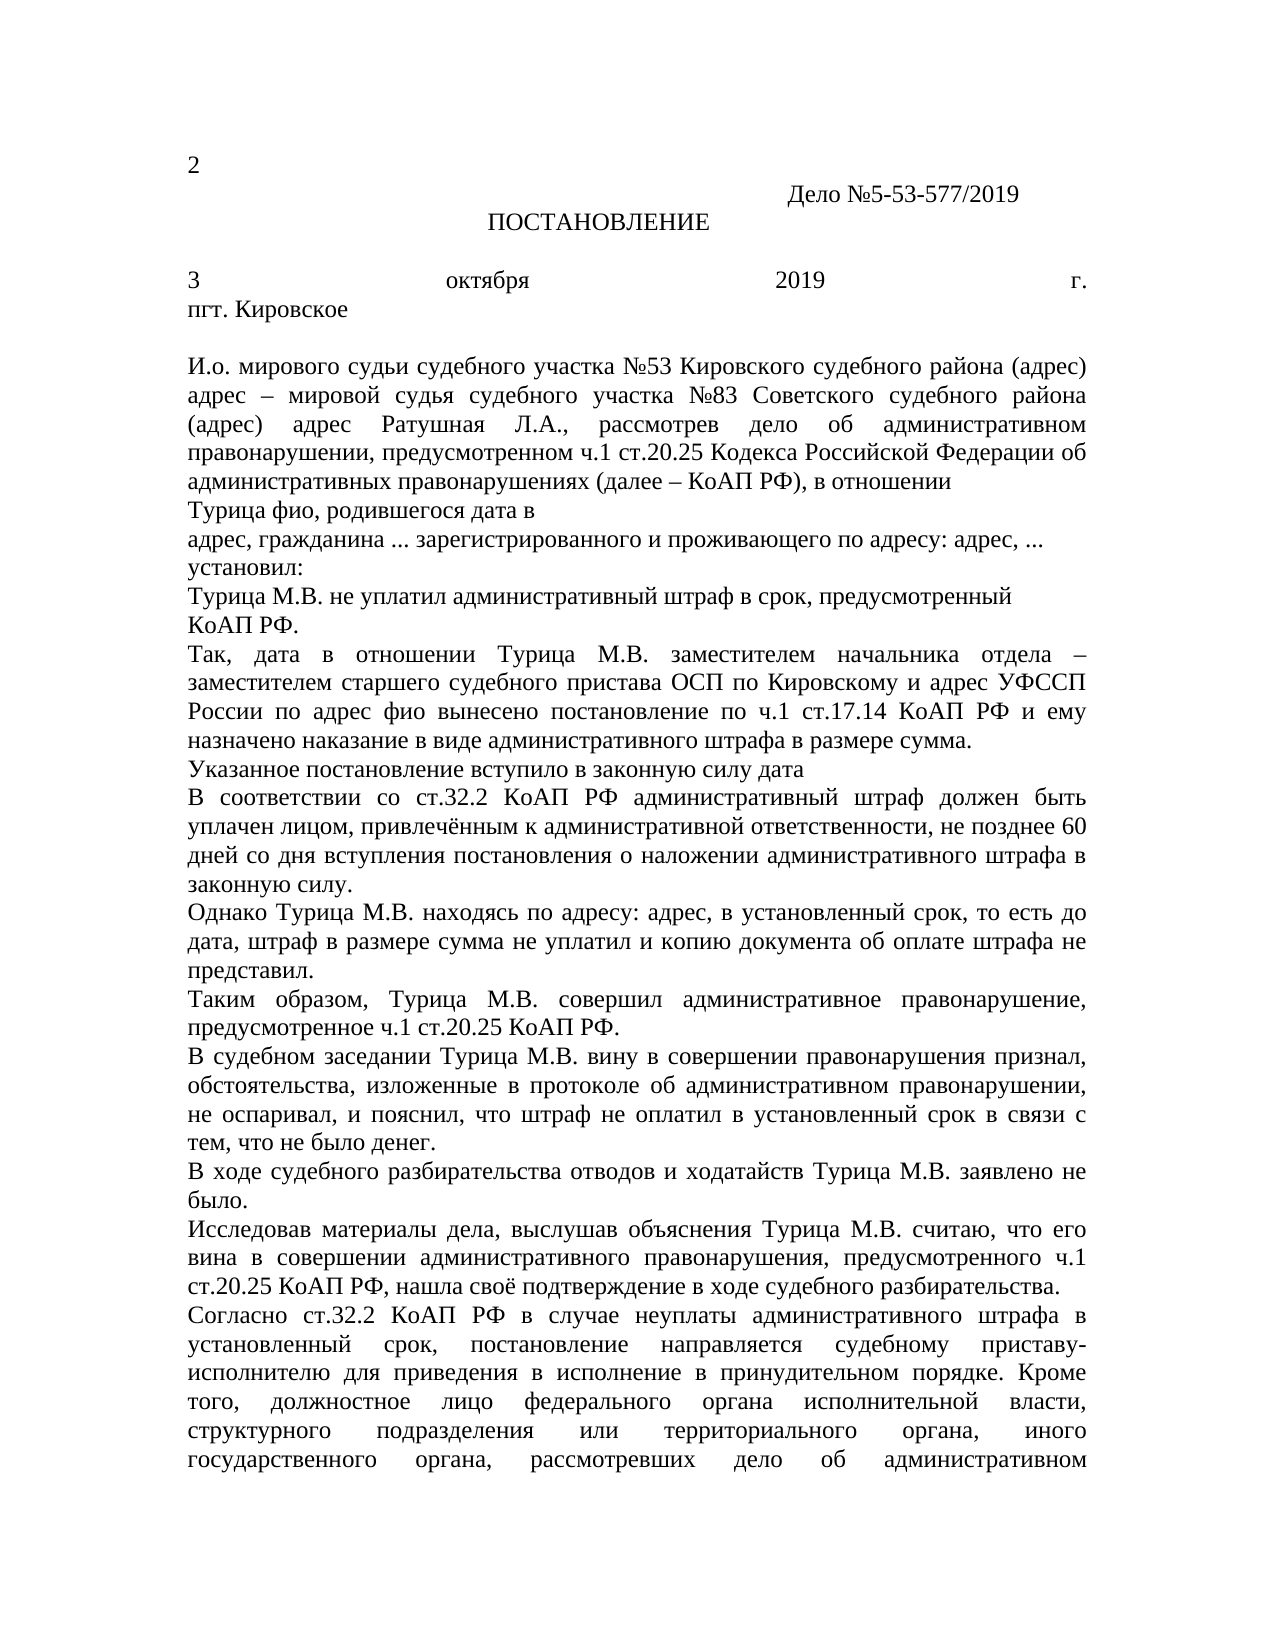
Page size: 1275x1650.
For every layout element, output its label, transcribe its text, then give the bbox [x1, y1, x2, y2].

text В судебном заседании Турица М.В. вину в совершении правонарушения признал, обстоятельства, изложенные в протоколе об административном правонарушении, не оспаривал, и пояснил, что штраф не оплатил в установленный срок в связи с тем, что не было денег. [187, 1041, 1087, 1156]
text В ходе судебного разбирательства отводов и ходатайств Турица М.В. заявлено не было. [187, 1156, 1087, 1214]
text Турица фио, родившегося дата в [187, 495, 1087, 524]
text Так, дата в отношении Турица М.В. заместителем начальника отдела – заместителем старшего судебного пристава ОСП по Кировскому и адрес УФССП России по адрес фио вынесено постановление по ч.1 ст.17.14 КоАП РФ и ему назначено наказание в виде административного штрафа в размере сумма. [187, 639, 1087, 754]
text Указанное постановление вступило в законную силу дата [187, 754, 1087, 782]
text Исследовав материалы дела, выслушав объяснения Турица М.В. считаю, что его вина в совершении административного правонарушения, предусмотренного ч.1 ст.20.25 КоАП РФ, нашла своё подтверждение в ходе судебного разбирательства. [187, 1214, 1087, 1300]
text Однако Турица М.В. находясь по адресу: адрес, в установленный срок, то есть до дата, штраф в размере сумма не уплатил и копию документа об оплате штрафа не представил. [187, 897, 1087, 984]
text установил: [187, 552, 1087, 581]
text адрес, гражданина ... зарегистрированного и проживающего по адресу: адрес, ... [187, 524, 1087, 552]
text Дело №5-53-577/2019 [787, 179, 1087, 207]
text ПОСТАНОВЛЕНИЕ [412, 207, 1087, 236]
text 2 [187, 150, 1087, 179]
text В соответствии со ст.32.2 КоАП РФ административный штраф должен быть уплачен лицом, привлечённым к административной ответственности, не позднее 60 дней со дня вступления постановления о наложении административного штрафа в законную силу. [187, 782, 1087, 897]
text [187, 1300, 1087, 1472]
text Таким образом, Турица М.В. совершил административное правонарушение, предусмотренное ч.1 ст.20.25 КоАП РФ. [187, 984, 1087, 1041]
text И.о. мирового судьи судебного участка №53 Кировского судебного района (адрес) адрес – мировой судья судебного участка №83 Советского судебного района (адрес) адрес Ратушная Л.А., рассмотрев дело об административном правонарушении, предусмотренном ч.1 ст.20.25 Кодекса Российской Федерации об административных правонарушениях (далее – КоАП РФ), в отношении [187, 351, 1087, 495]
text Турица М.В. не уплатил административный штраф в срок, предусмотренный [187, 581, 1087, 610]
text 3 октября 2019 г. пгт. Кировское [187, 265, 1087, 322]
text КоАП РФ. [187, 610, 1087, 639]
